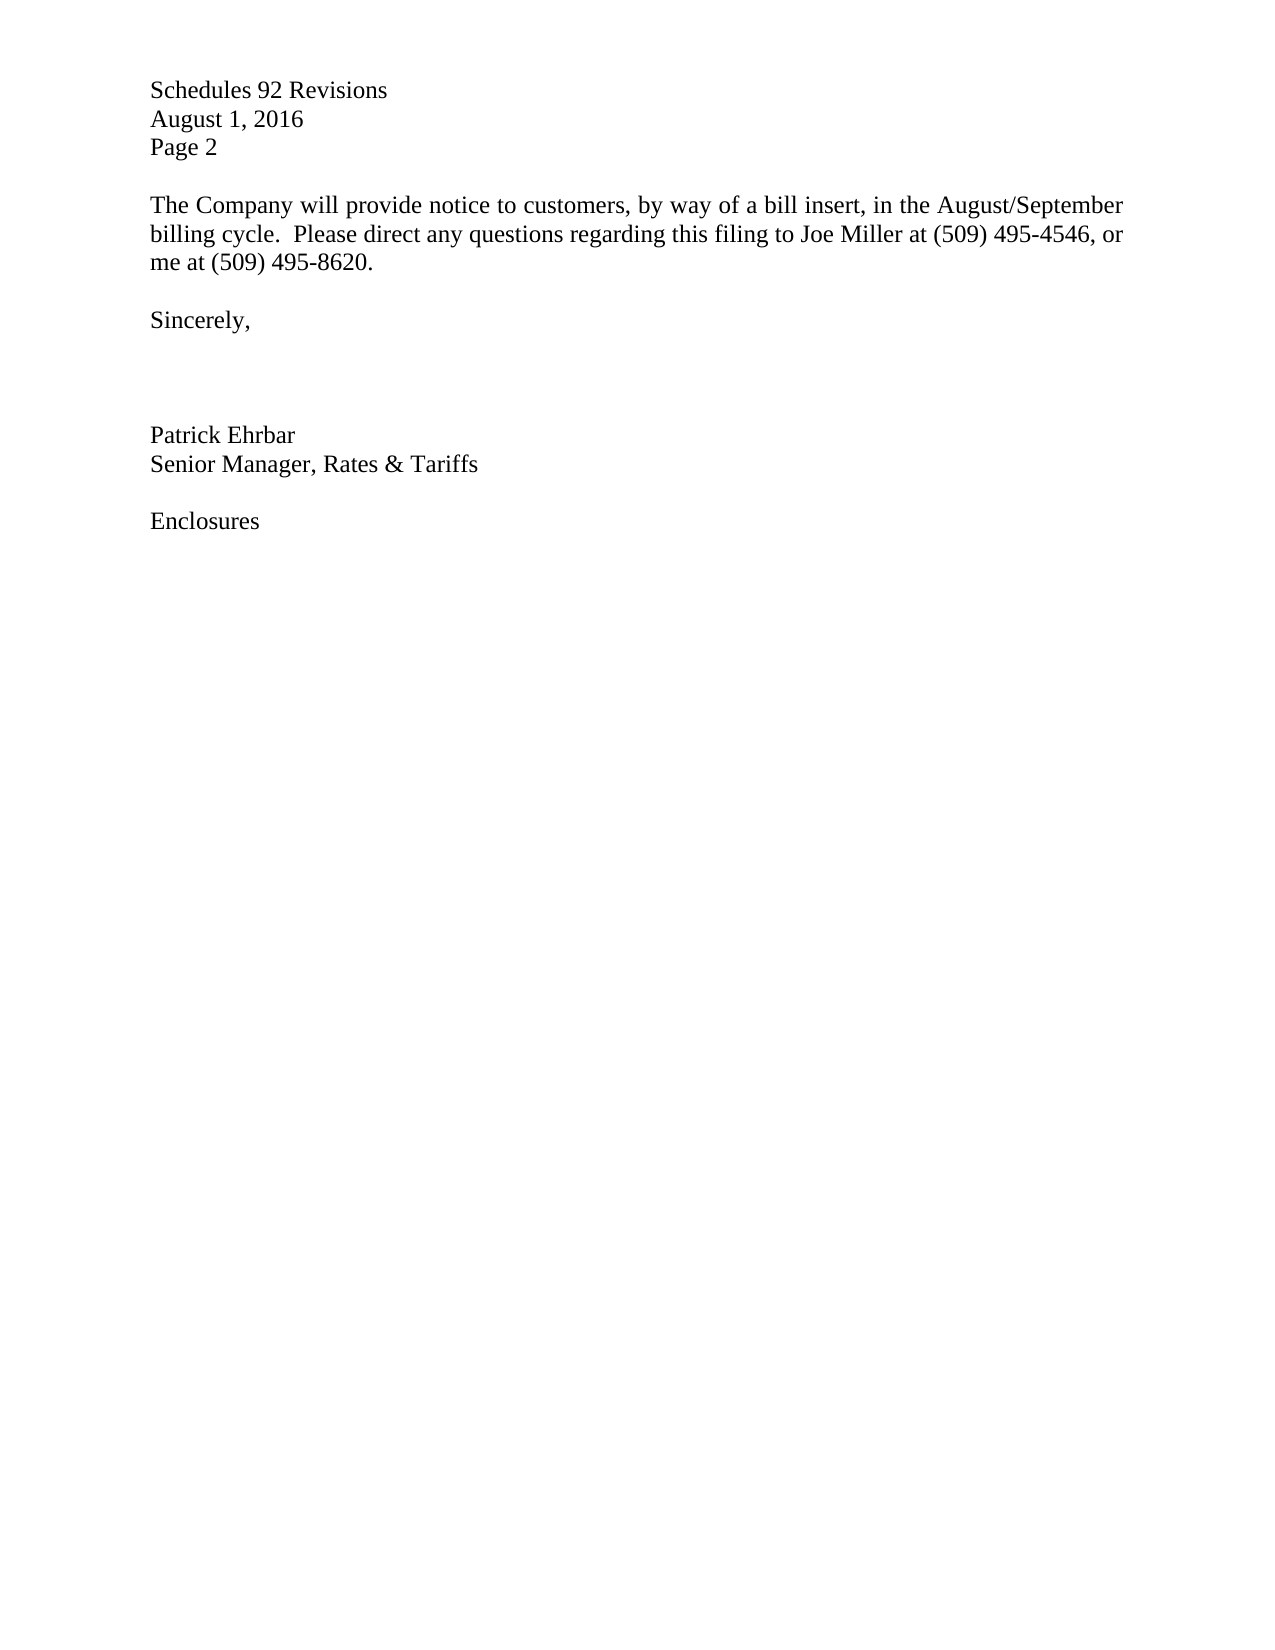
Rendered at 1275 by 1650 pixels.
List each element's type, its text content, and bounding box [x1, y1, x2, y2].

text Senior Manager, Rates & Tariffs [150, 449, 1162, 477]
text Enclosures [150, 506, 1162, 535]
text Sincerely, [150, 305, 1162, 334]
text The Company will provide notice to customers, by way of a bill insert, in the August/September billing cycle. Please direct any questions regarding this filing to Joe Miller at (509) 495-4546, or me at (509) 495-8620. [150, 190, 1125, 276]
text Patrick Ehrbar [150, 420, 1162, 449]
